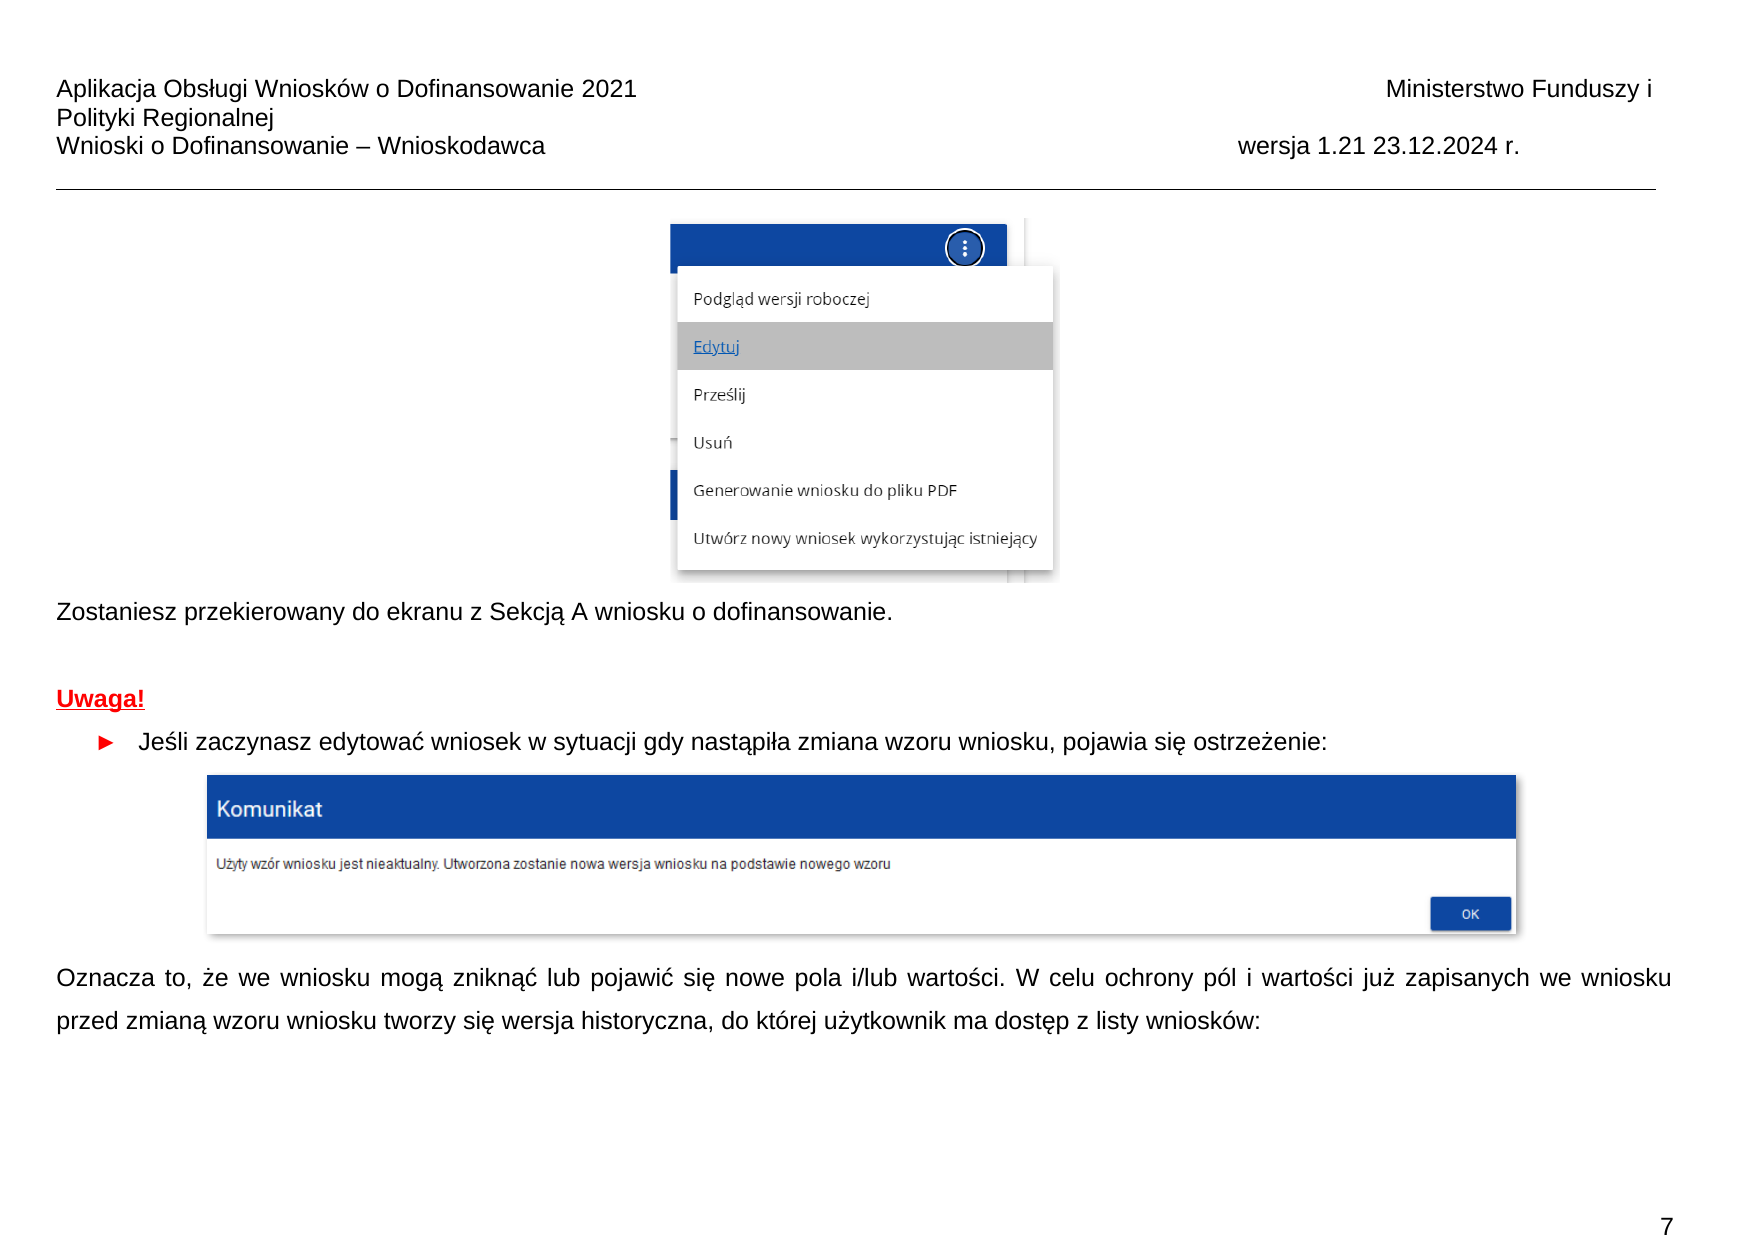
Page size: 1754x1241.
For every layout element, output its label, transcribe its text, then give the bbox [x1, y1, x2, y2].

list Jeśli zaczynasz edytować wniosek w sytuacji gdy nastąpiła zmiana wzoru wniosku, pojawia się ostrzeżenie: [94, 727, 1674, 755]
picture [207, 775, 1516, 934]
text Oznacza to, że we wniosku mogą zniknąć lub pojawić się nowe pola i/lub wartości. W celu ochrony pól i wartości już zapisanych we wniosku przed zmianą wzoru wniosku tworzy się wersja historyczna, do której użytkownik ma dostęp z listy wniosków: [56, 962, 1674, 1034]
picture [670, 218, 1060, 583]
text Zostaniesz przekierowany do ekranu z Sekcją A wniosku o dofinansowanie. [56, 597, 1674, 626]
text Uwaga! [56, 683, 1674, 712]
